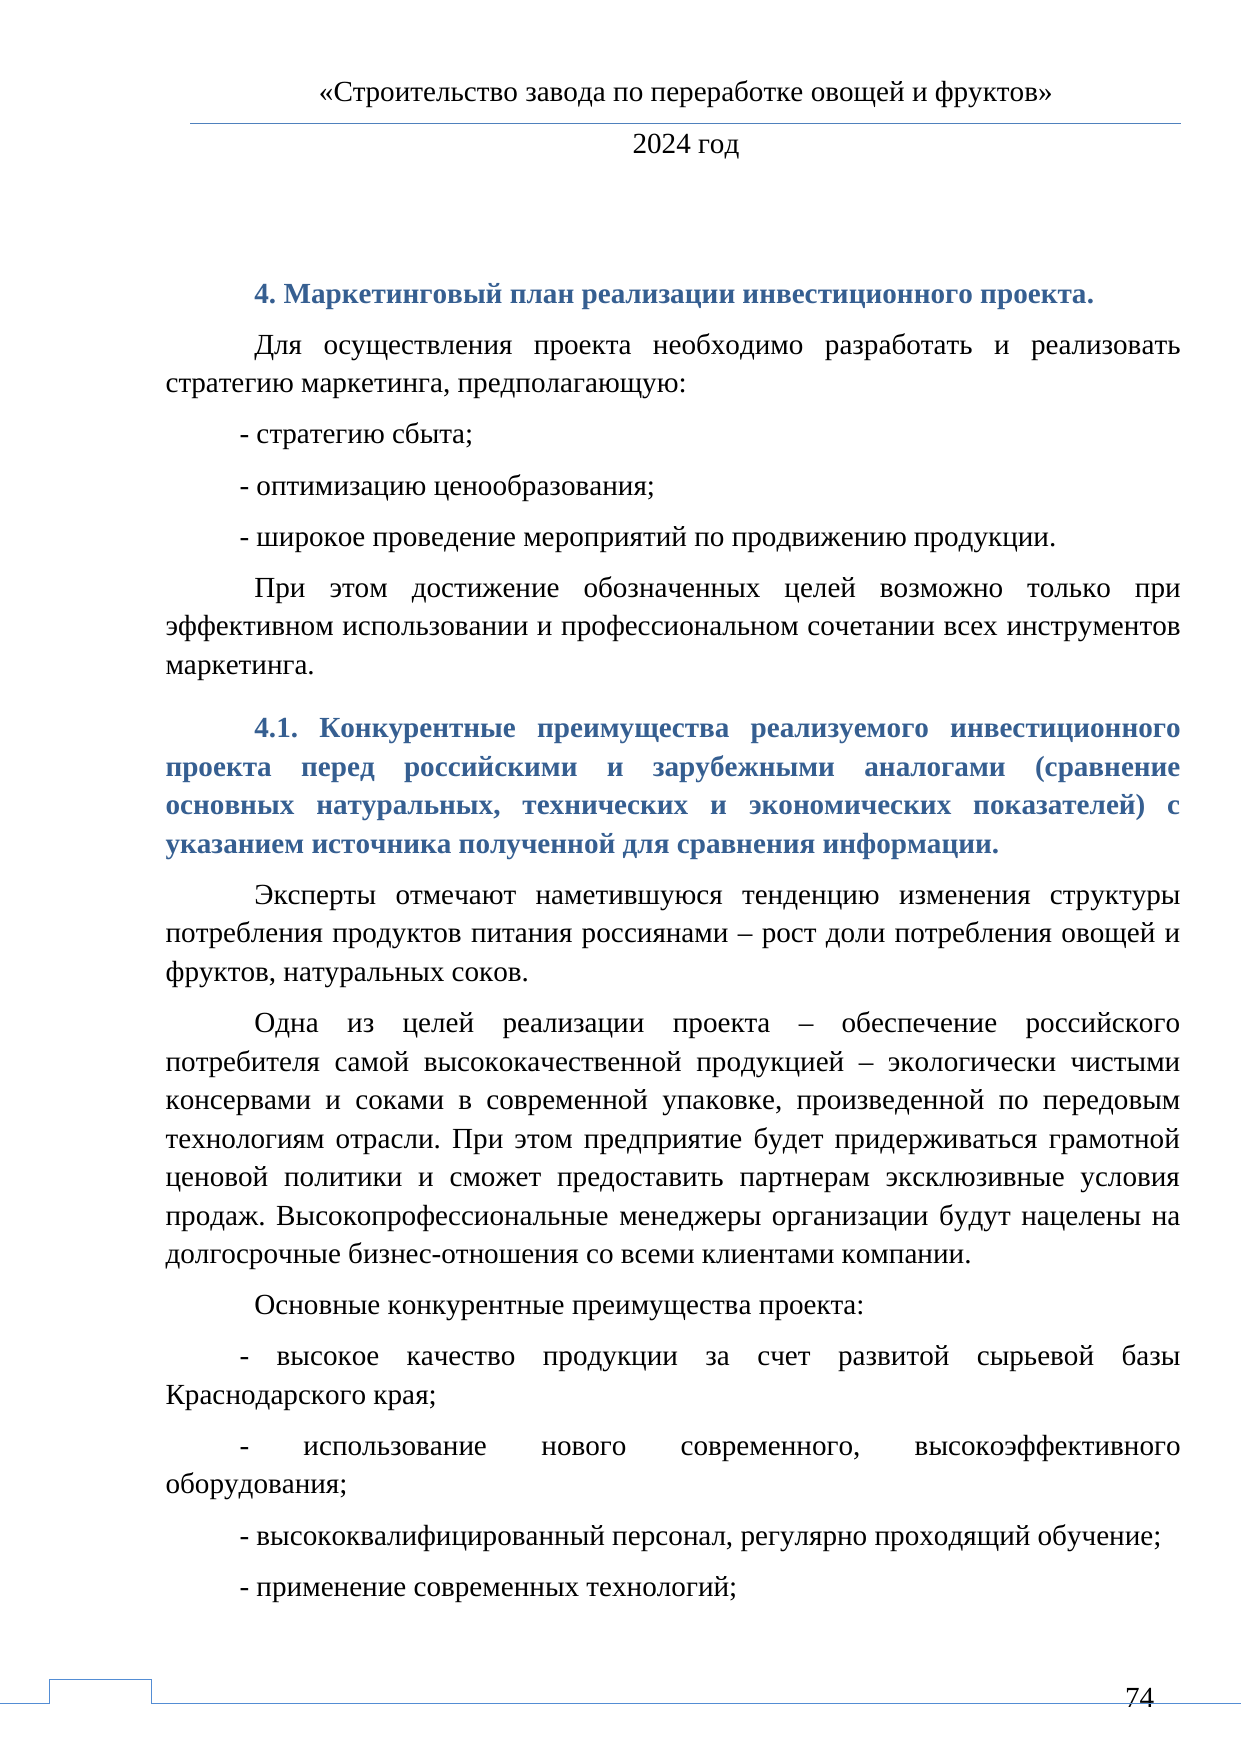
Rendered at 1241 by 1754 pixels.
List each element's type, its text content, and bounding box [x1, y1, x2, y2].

subtitle 4.1. Конкурентные преимущества реализуемого инвестиционного проекта перед российскими и зарубежными аналогами (сравнение основных натуральных, технических и экономических показателей) с указанием источника полученной для сравнения информации. [165, 710, 1181, 859]
text - стратегию сбыта; [239, 417, 1181, 450]
subtitle 4. Маркетинговый план реализации инвестиционного проекта. [165, 276, 1181, 309]
text При этом достижение обозначенных целей возможно только при эффективном использовании и профессиональном сочетании всех инструментов маркетинга. [165, 570, 1181, 680]
text - оптимизацию ценообразования; [239, 468, 1181, 501]
text - широкое проведение мероприятий по продвижению продукции. [239, 519, 1181, 552]
text - применение современных технологий; [165, 1569, 1181, 1602]
text - использование нового современного, высокоэффективного оборудования; [165, 1428, 1181, 1500]
text Эксперты отмечают наметившуюся тенденцию изменения структуры потребления продуктов питания россиянами – рост доли потребления овощей и фруктов, натуральных соков. [165, 877, 1181, 988]
text Основные конкурентные преимущества проекта: [165, 1287, 1181, 1321]
text - высокое качество продукции за счет развитой сырьевой базы Краснодарского края; [165, 1338, 1181, 1411]
text Для осуществления проекта необходимо разработать и реализовать стратегию маркетинга, предполагающую: [165, 327, 1181, 399]
text Одна из целей реализации проекта – обеспечение российского потребителя самой высококачественной продукцией – экологически чистыми консервами и соками в современной упаковке, произведенной по передовым технологиям отрасли. При этом предприятие будет придерживаться грамотной ценовой политики и сможет предоставить партнерам эксклюзивные условия продаж. Высокопрофессиональные менеджеры организации будут нацелены на долгосрочные бизнес-отношения со всеми клиентами компании. [165, 1005, 1181, 1270]
text - высококвалифицированный персонал, регулярно проходящий обучение; [165, 1518, 1181, 1551]
